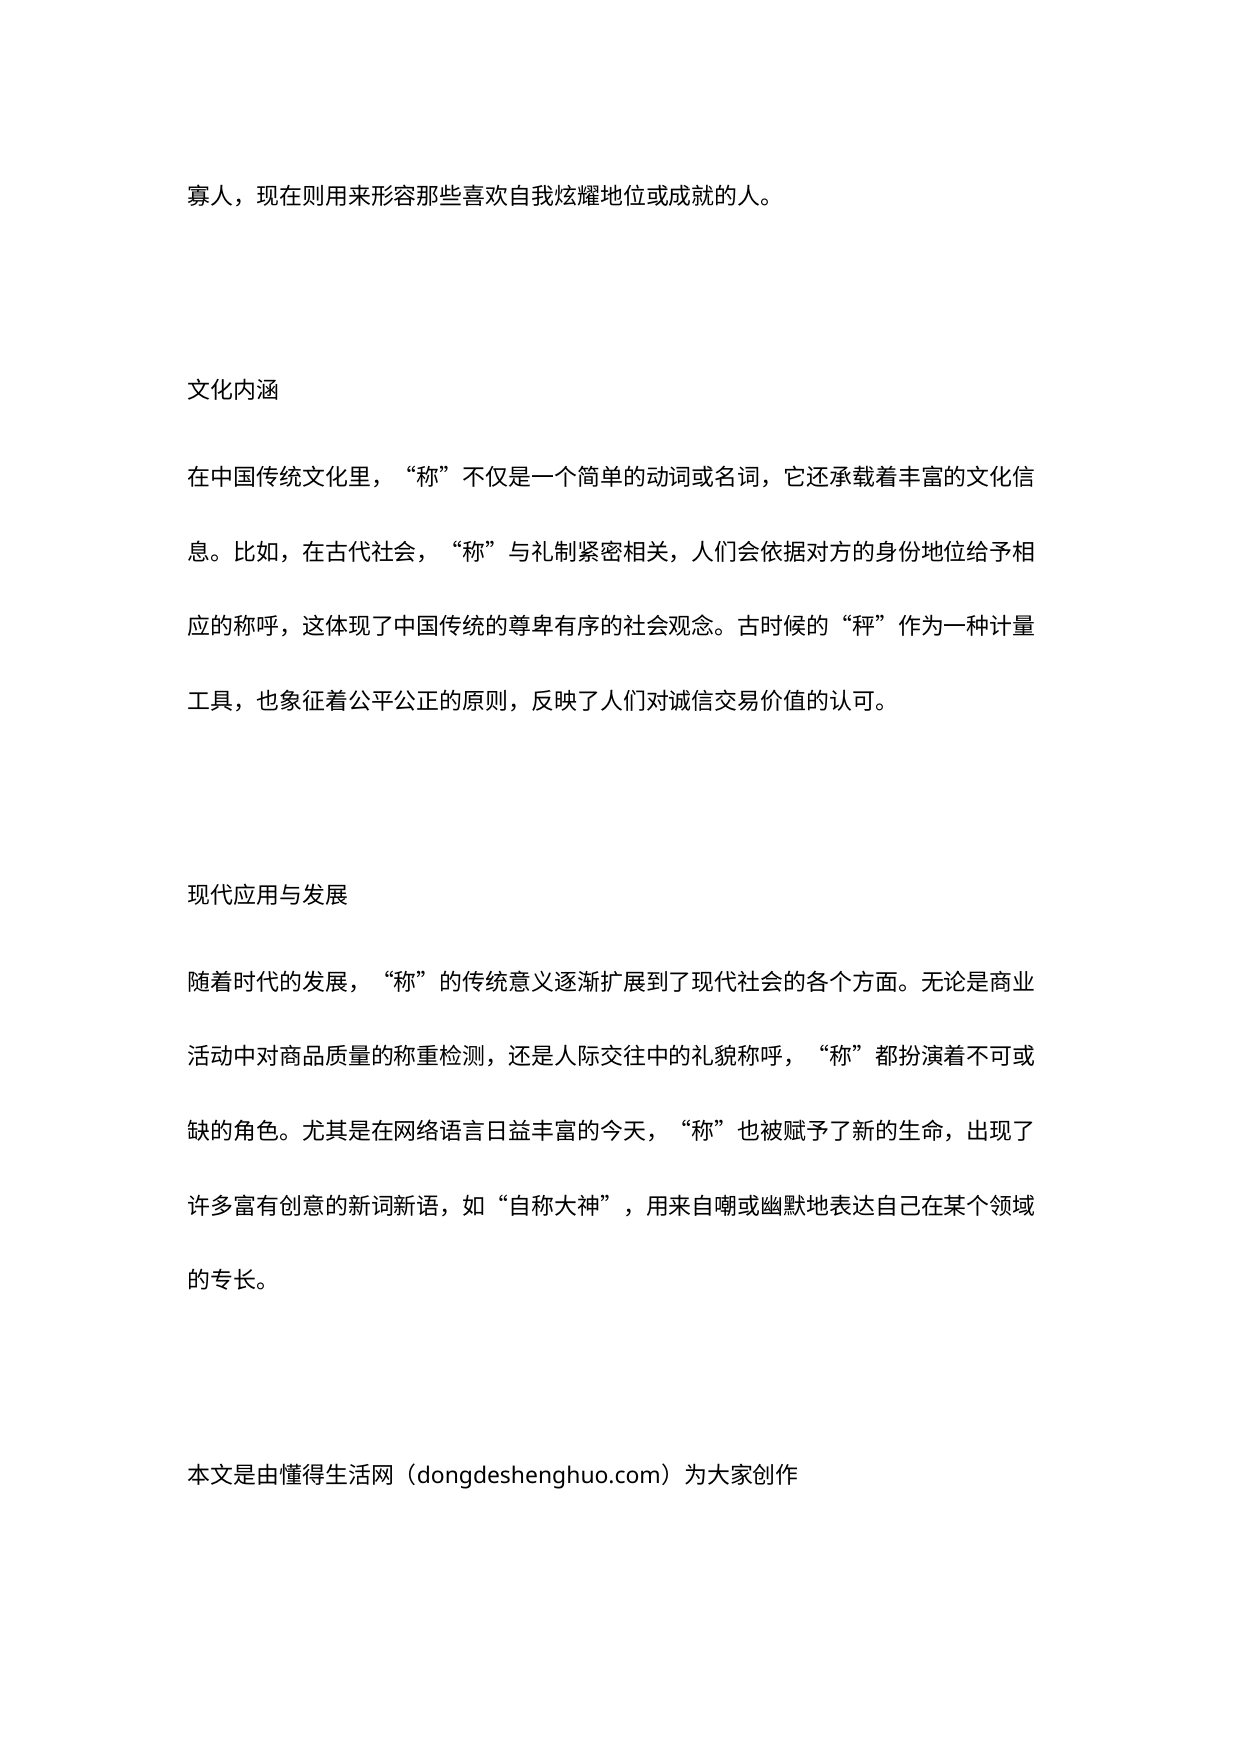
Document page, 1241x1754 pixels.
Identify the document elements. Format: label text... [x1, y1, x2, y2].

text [187, 162, 1053, 227]
text 在中国传统文化里，“称”不仅是一个简单的动词或名词，它还承载着丰富的文化信息。比如，在古代社会，“称”与礼制紧密相关，人们会依据对方的身份地位给予相应的称呼，这体现了中国传统的尊卑有序的社会观念。古时候的“秤”作为一种计量工具，也象征着公平公正的原则，反映了人们对诚信交易价值的认可。 [187, 443, 1053, 732]
text 本文是由懂得生活网（dongdeshenghuo.com）为大家创作 [187, 1441, 1053, 1506]
text 随着时代的发展，“称”的传统意义逐渐扩展到了现代社会的各个方面。无论是商业活动中对商品质量的称重检测，还是人际交往中的礼貌称呼，“称”都扮演着不可或缺的角色。尤其是在网络语言日益丰富的今天，“称”也被赋予了新的生命，出现了许多富有创意的新词新语，如“自称大神”，用来自嘲或幽默地表达自己在某个领域的专长。 [187, 948, 1053, 1311]
text 现代应用与发展 [187, 861, 1053, 926]
text 文化内涵 [187, 356, 1053, 421]
